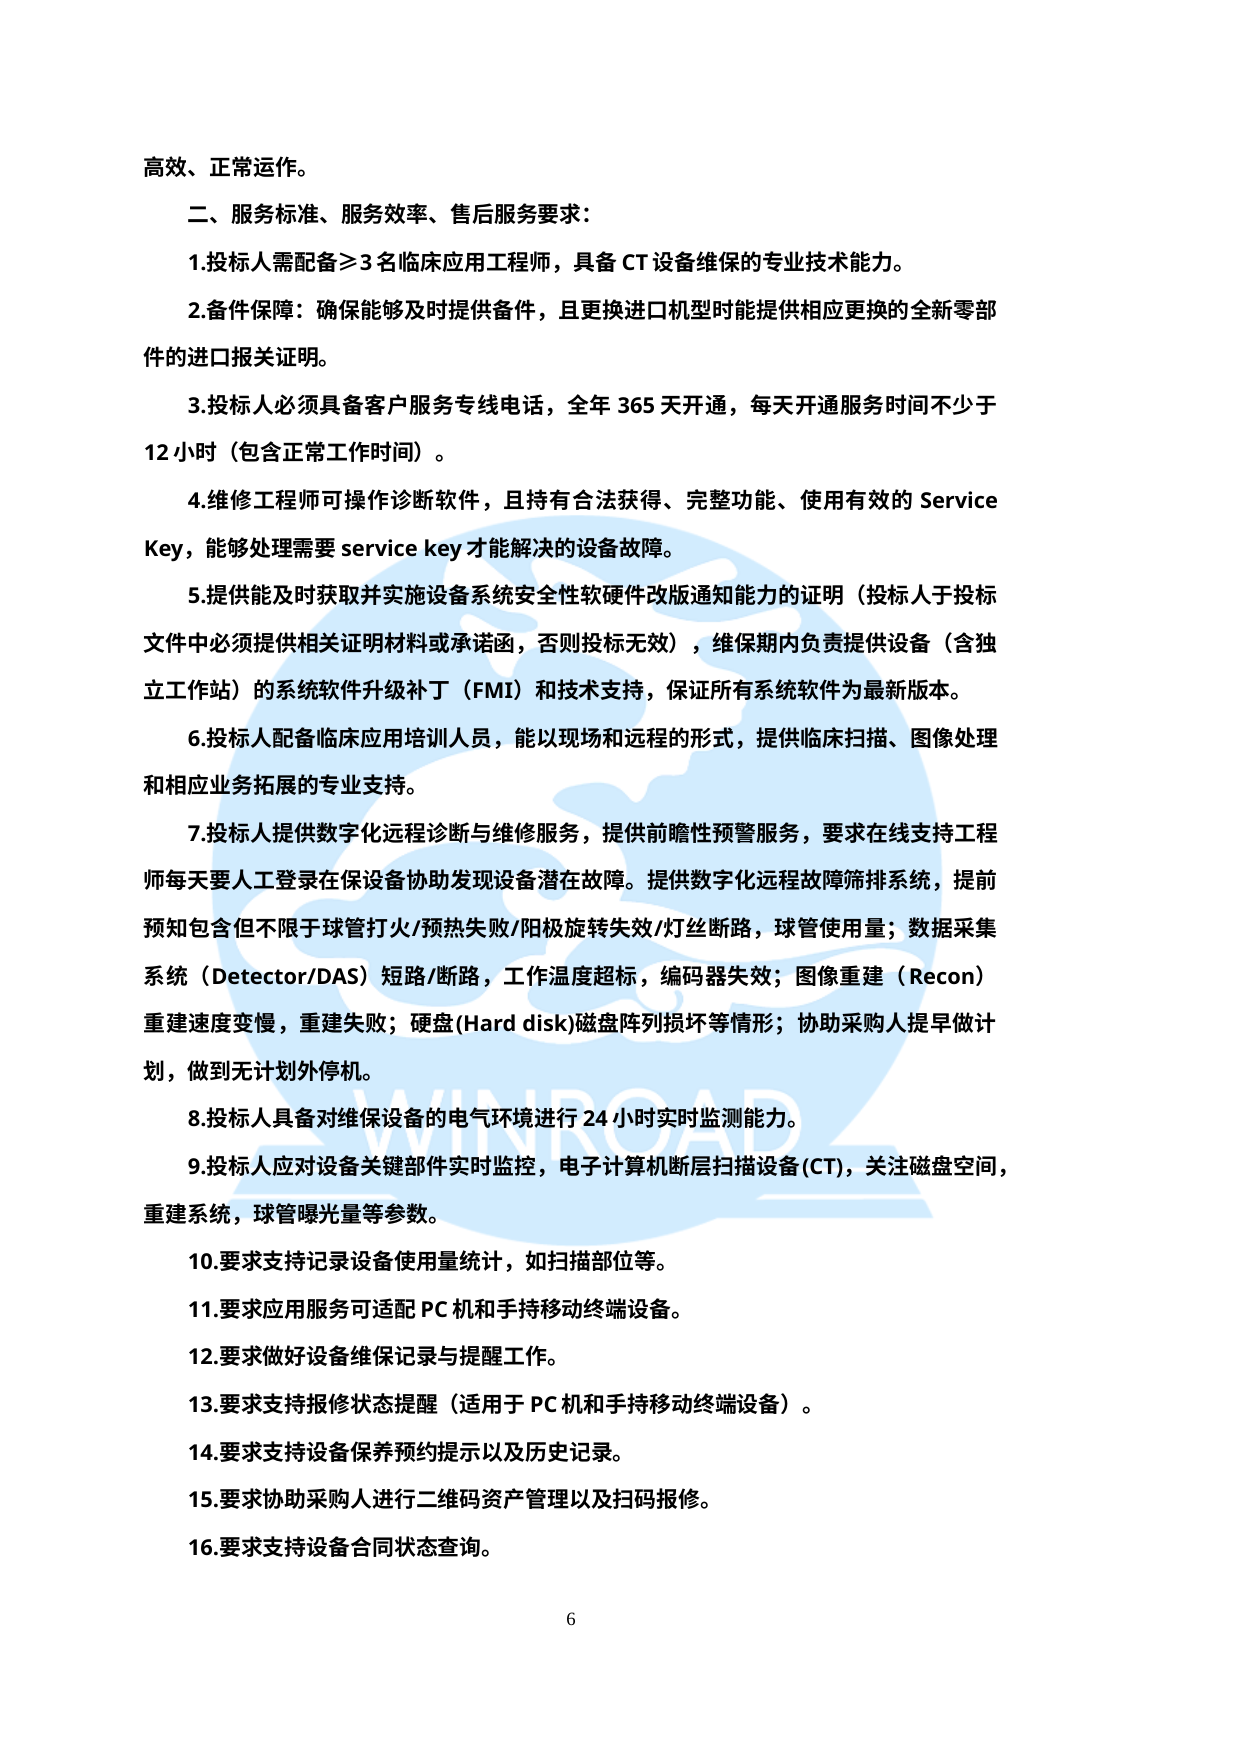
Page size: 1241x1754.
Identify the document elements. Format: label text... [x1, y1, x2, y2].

text 4.维修工程师可操作诊断软件，且持有合法获得、完整功能、使用有效的Service Key，能够处理需要service key才能解决的设备故障。 [144, 483, 998, 562]
text 10.要求支持记录设备使用量统计，如扫描部位等。 [144, 1244, 998, 1276]
text 二、服务标准、服务效率、售后服务要求： [144, 197, 998, 229]
text 11.要求应用服务可适配PC机和手持移动终端设备。 [144, 1292, 998, 1323]
text 5.提供能及时获取并实施设备系统安全性软硬件改版通知能力的证明（投标人于投标文件中必须提供相关证明材料或承诺函，否则投标无效），维保期内负责提供设备（含独立工作站）的系统软件升级补丁（FMI）和技术支持，保证所有系统软件为最新版本。 [144, 578, 998, 705]
text 1.投标人需配备≥3名临床应用工程师，具备CT设备维保的专业技术能力。 [144, 245, 998, 277]
text 6.投标人配备临床应用培训人员，能以现场和远程的形式，提供临床扫描、图像处理和相应业务拓展的专业支持。 [144, 721, 998, 800]
text 9.投标人应对设备关键部件实时监控，电子计算机断层扫描设备(CT)，关注磁盘空间，重建系统，球管曝光量等参数。 [144, 1149, 998, 1228]
text 14.要求支持设备保养预约提示以及历史记录。 [144, 1434, 998, 1466]
text 12.要求做好设备维保记录与提醒工作。 [144, 1339, 998, 1371]
text 7.投标人提供数字化远程诊断与维修服务，提供前瞻性预警服务，要求在线支持工程师每天要人工登录在保设备协助发现设备潜在故障。提供数字化远程故障筛排系统，提前预知包含但不限于球管打火/预热失败/阳极旋转失效/灯丝断路，球管使用量；数据采集系统（Detector/DAS）短路/断路，工作温度超标，编码器失效；图像重建（Recon）重建速度变慢，重建失败；硬盘(Hard disk)磁盘阵列损坏等情形；协助采购人提早做计划，做到无计划外停机。 [144, 816, 998, 1086]
text 15.要求协助采购人进行二维码资产管理以及扫码报修。 [144, 1482, 998, 1514]
text 16.要求支持设备合同状态查询。 [144, 1530, 998, 1561]
text 8.投标人具备对维保设备的电气环境进行24小时实时监测能力。 [144, 1101, 998, 1133]
text 3.投标人必须具备客户服务专线电话，全年365天开通，每天开通服务时间不少于12小时（包含正常工作时间）。 [144, 388, 998, 467]
text 13.要求支持报修状态提醒（适用于PC机和手持移动终端设备）。 [144, 1387, 998, 1419]
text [144, 150, 998, 182]
text 2.备件保障：确保能够及时提供备件，且更换进口机型时能提供相应更换的全新零部件的进口报关证明。 [144, 293, 998, 372]
